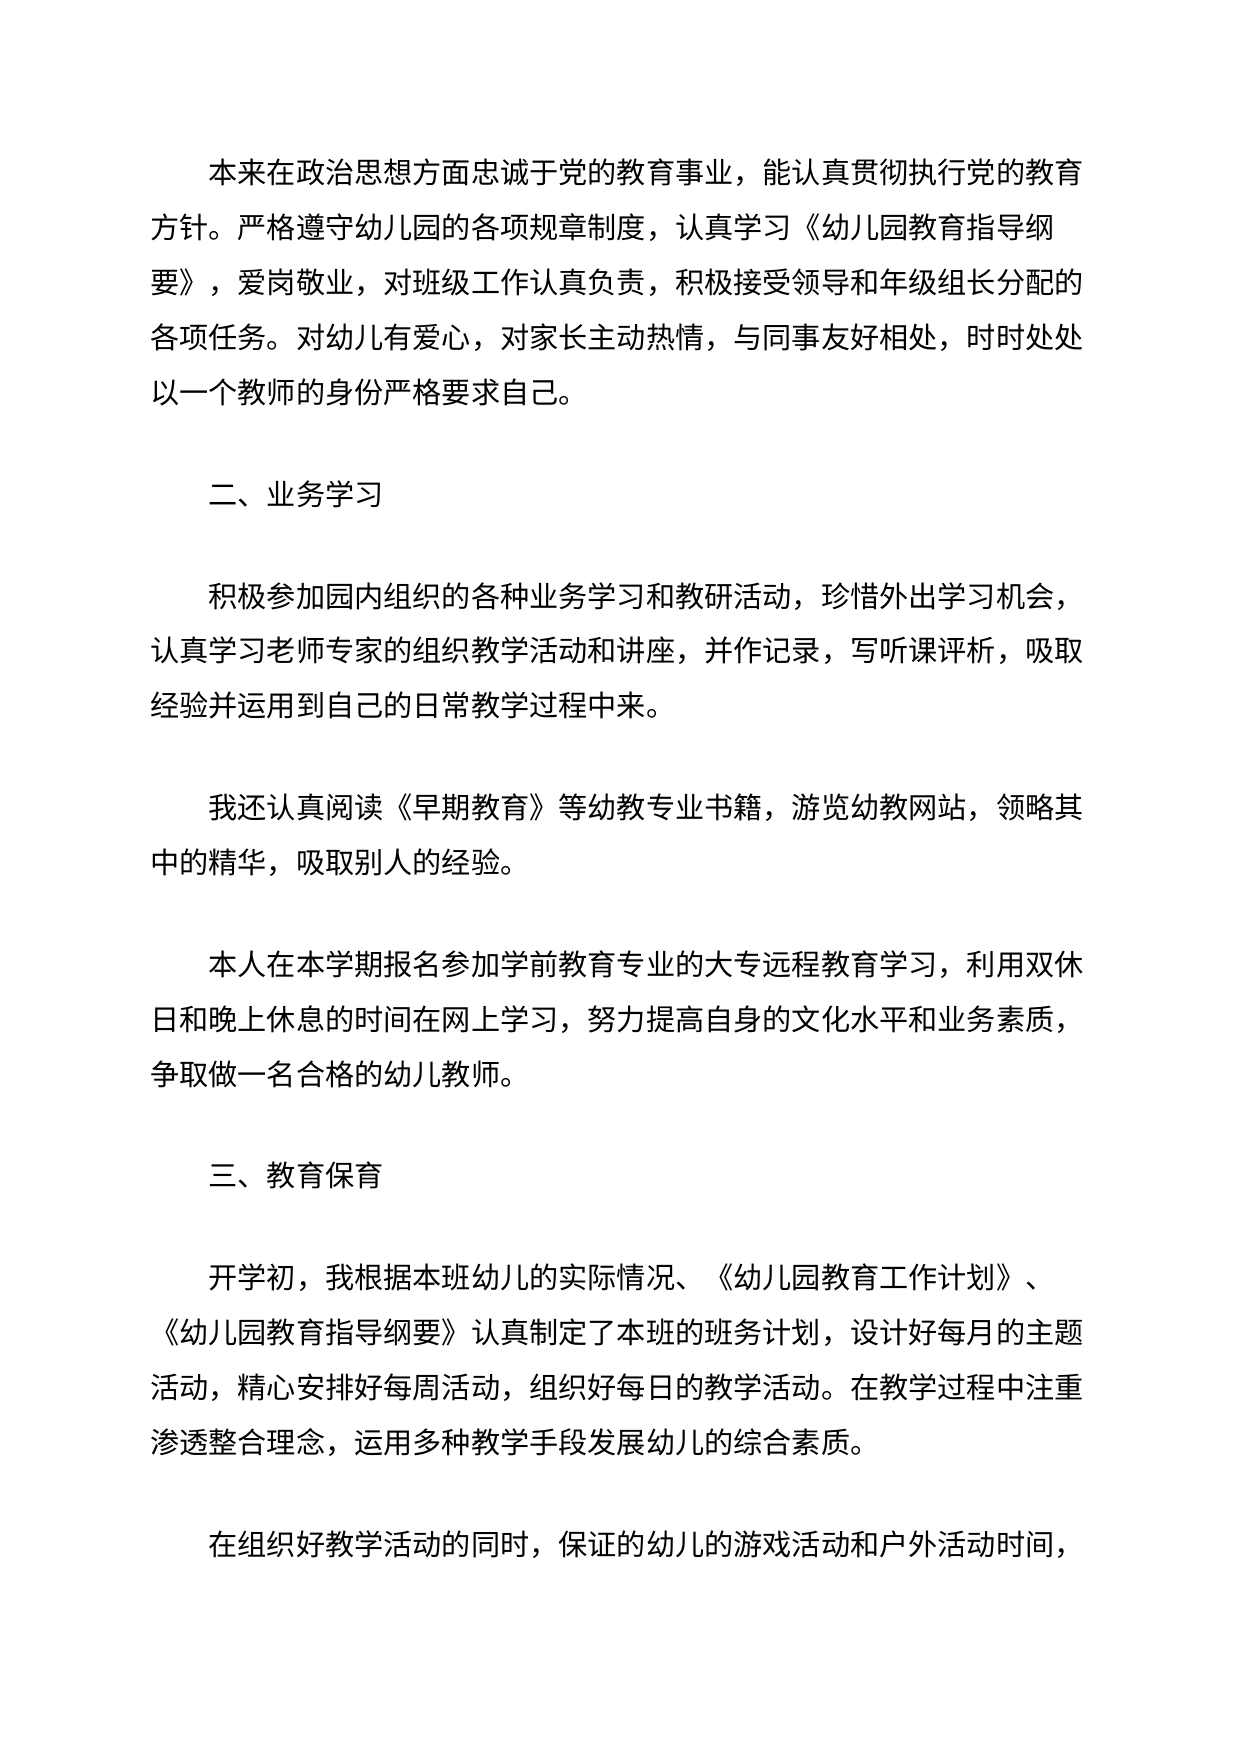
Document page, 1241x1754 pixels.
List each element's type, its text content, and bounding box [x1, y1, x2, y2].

text 开学初，我根据本班幼儿的实际情况、《幼儿园教育工作计划》、《幼儿园教育指导纲要》认真制定了本班的班务计划，设计好每月的主题活动，精心安排好每周活动，组织好每日的教学活动。在教学过程中注重渗透整合理念，运用多种教学手段发展幼儿的综合素质。 [150, 1255, 1090, 1462]
text 我还认真阅读《早期教育》等幼教专业书籍，游览幼教网站，领略其中的精华，吸取别人的经验。 [150, 785, 1090, 882]
text 三、教育保育 [150, 1153, 1090, 1195]
text 本人在本学期报名参加学前教育专业的大专远程教育学习，利用双休日和晚上休息的时间在网上学习，努力提高自身的文化水平和业务素质，争取做一名合格的幼儿教师。 [150, 941, 1090, 1093]
text 本来在政治思想方面忠诚于党的教育事业，能认真贯彻执行党的教育方针。严格遵守幼儿园的各项规章制度，认真学习《幼儿园教育指导纲要》，爱岗敬业，对班级工作认真负责，积极接受领导和年级组长分配的各项任务。对幼儿有爱心，对家长主动热情，与同事友好相处，时时处处以一个教师的身份严格要求自己。 [150, 150, 1090, 412]
text 积极参加园内组织的各种业务学习和教研活动，珍惜外出学习机会，认真学习老师专家的组织教学活动和讲座，并作记录，写听课评析，吸取经验并运用到自己的日常教学过程中来。 [150, 573, 1090, 725]
text 二、业务学习 [150, 471, 1090, 514]
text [150, 1521, 1090, 1563]
